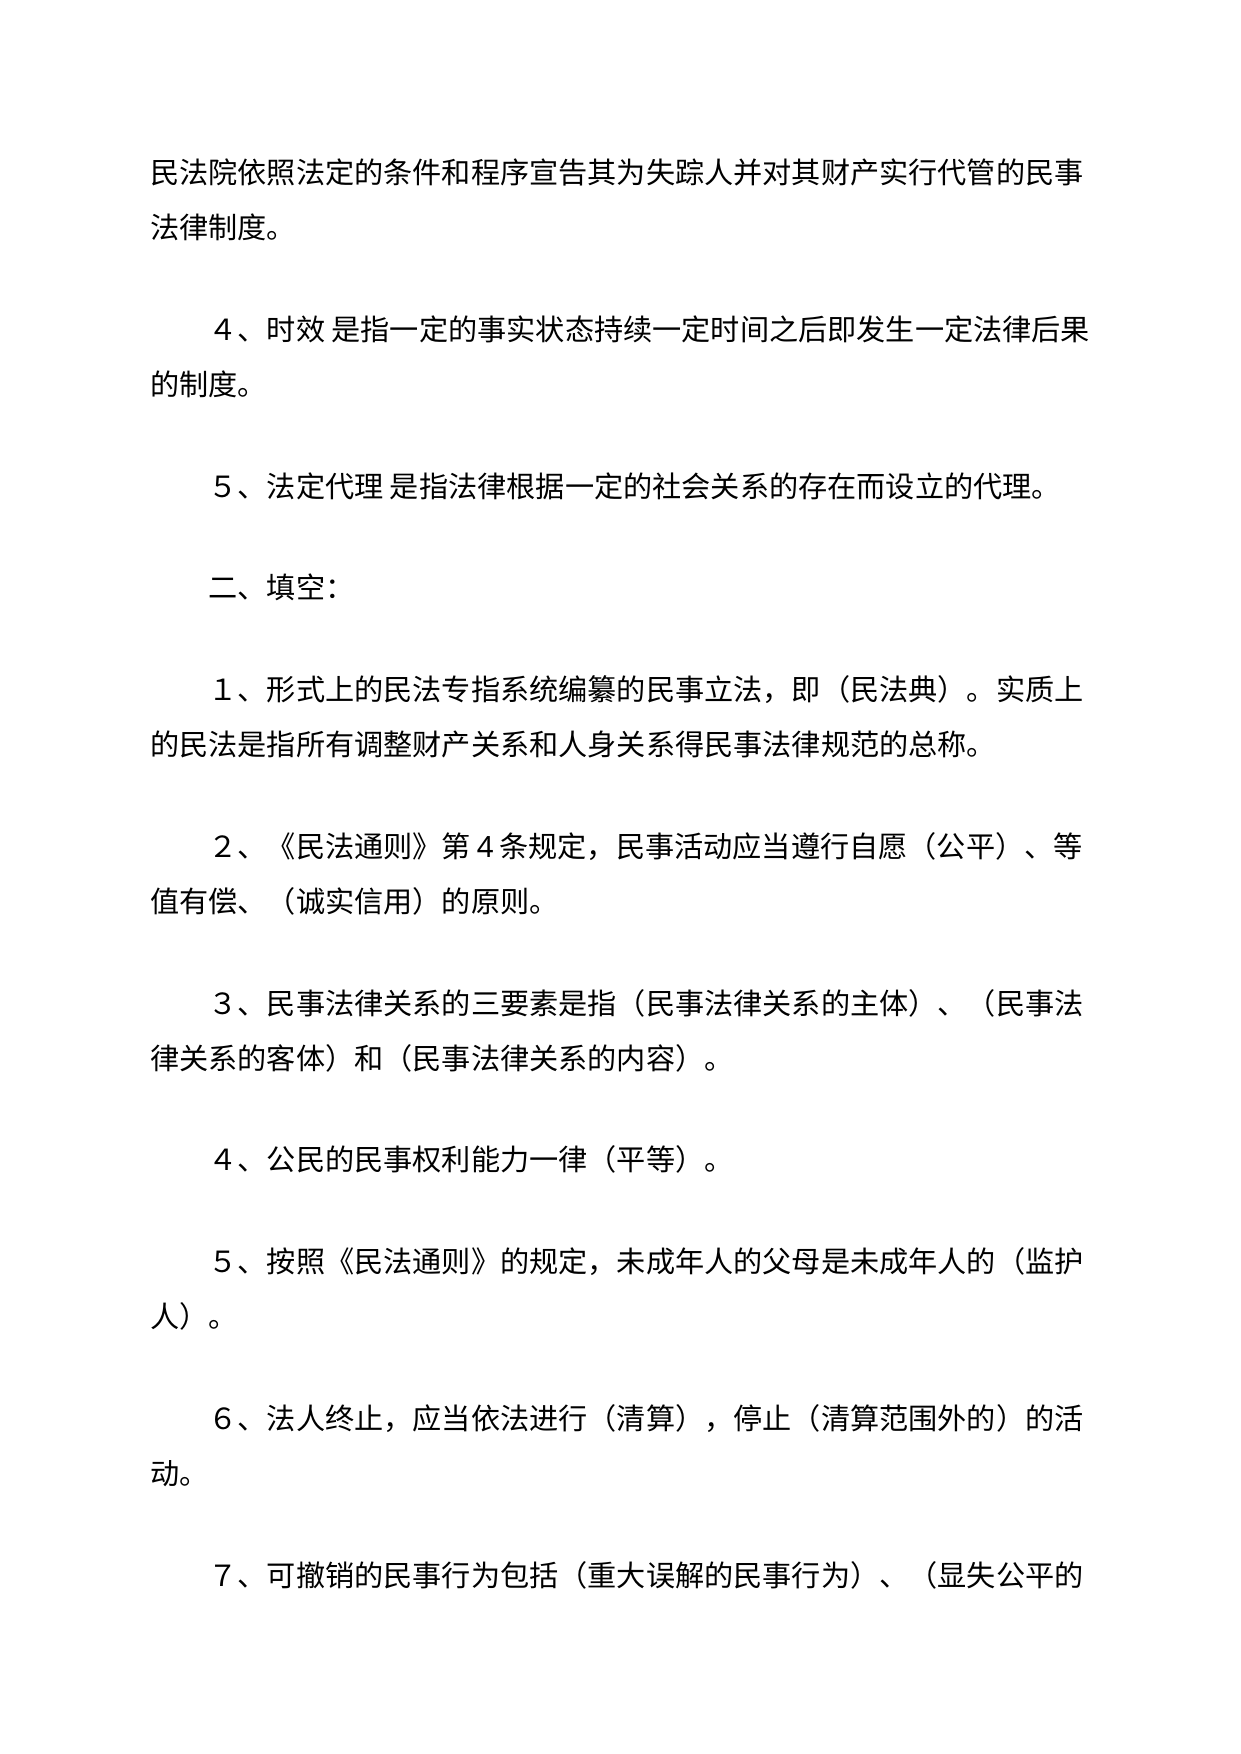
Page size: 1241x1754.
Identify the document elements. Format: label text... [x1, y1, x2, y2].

text ５、按照《民法通则》的规定，未成年人的父母是未成年人的（监护人）。 [150, 1239, 1090, 1336]
text １、形式上的民法专指系统编纂的民事立法，即（民法典）。实质上的民法是指所有调整财产关系和人身关系得民事法律规范的总称。 [150, 667, 1090, 764]
text ５、法定代理 是指法律根据一定的社会关系的存在而设立的代理。 [150, 463, 1090, 506]
text ４、公民的民事权利能力一律（平等）。 [150, 1137, 1090, 1179]
text ６、法人终止，应当依法进行（清算），停止（清算范围外的）的活动。 [150, 1395, 1090, 1493]
text 二、填空： [150, 565, 1090, 607]
text ３、民事法律关系的三要素是指（民事法律关系的主体）、（民事法律关系的客体）和（民事法律关系的内容）。 [150, 980, 1090, 1077]
text ２、《民法通则》第4条规定，民事活动应当遵行自愿（公平）、等值有偿、（诚实信用）的原则。 [150, 823, 1090, 921]
text ４、时效 是指一定的事实状态持续一定时间之后即发生一定法律后果的制度。 [150, 307, 1090, 404]
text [150, 150, 1090, 247]
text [150, 1552, 1090, 1594]
